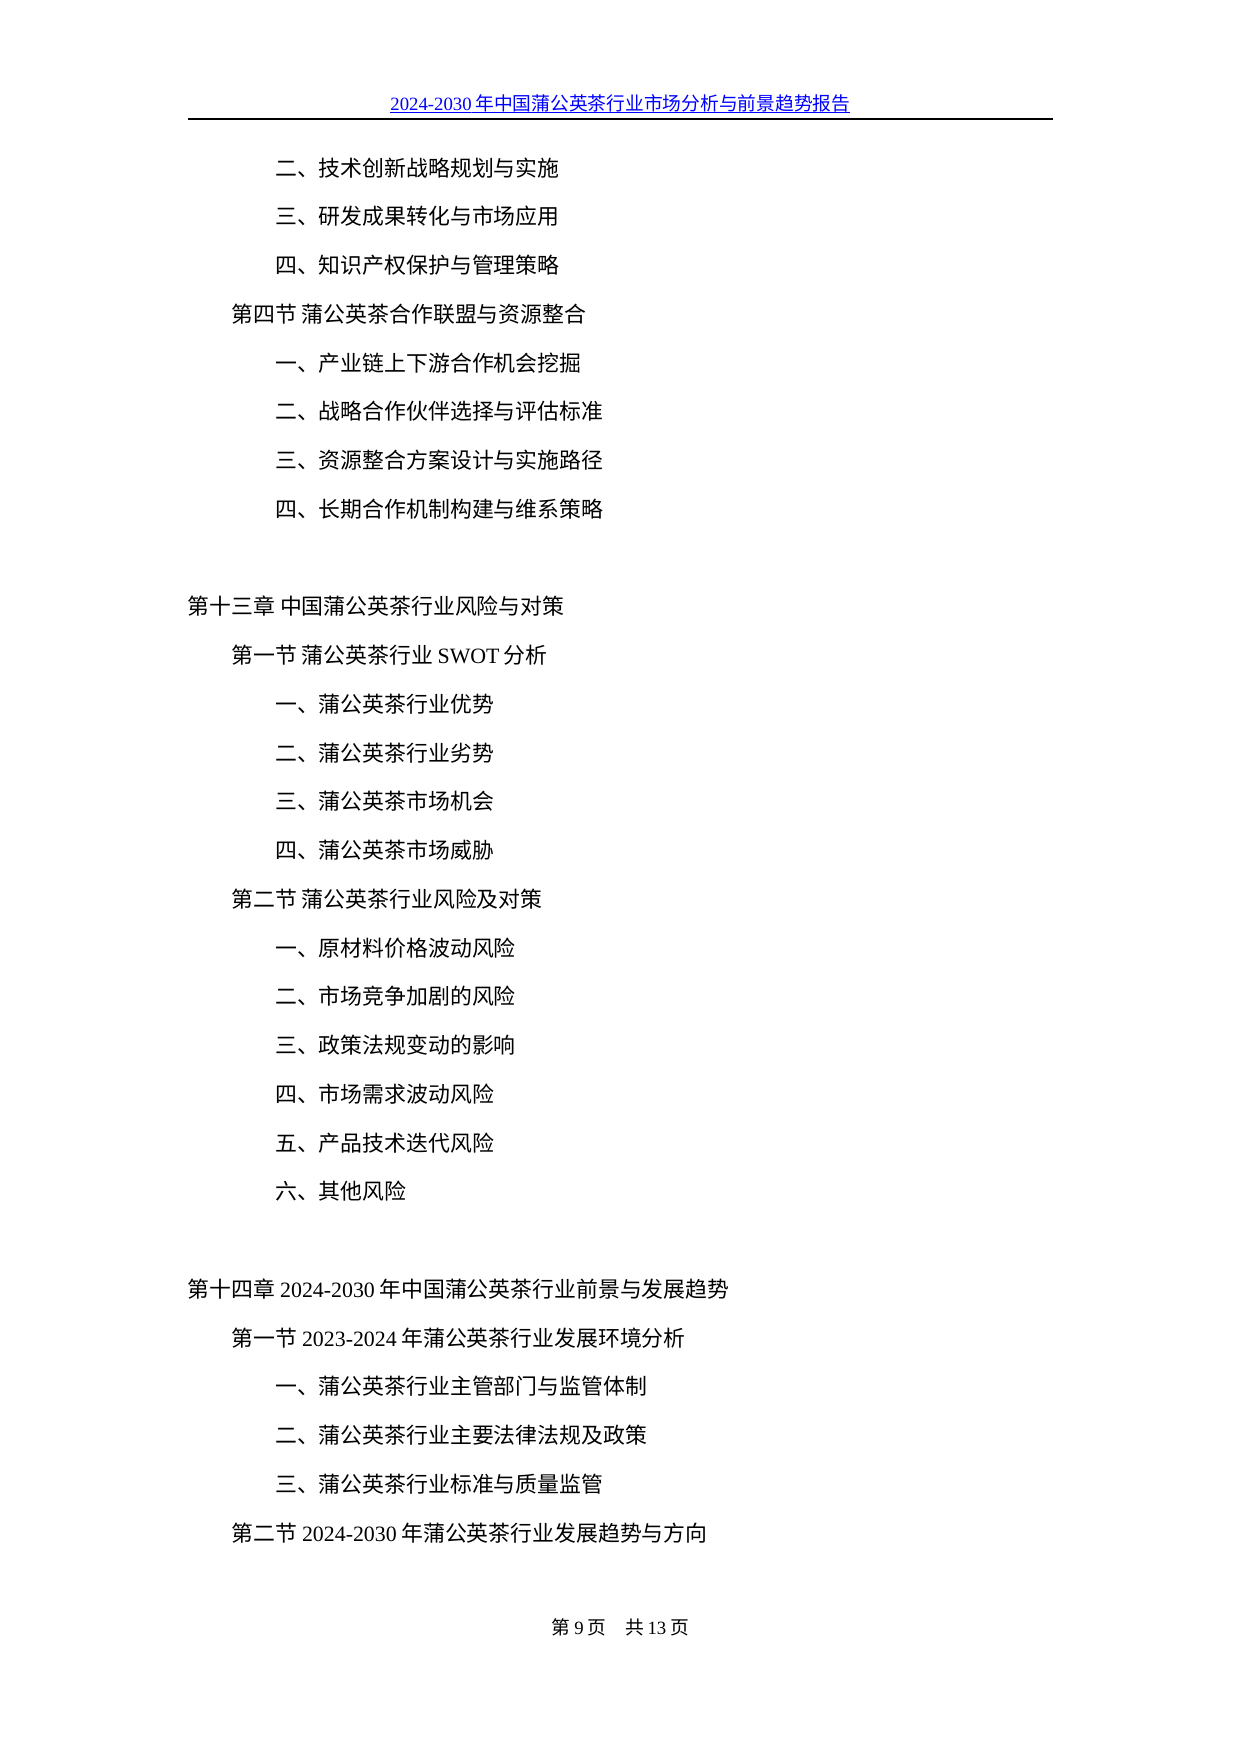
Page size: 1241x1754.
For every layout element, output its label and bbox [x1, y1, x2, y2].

text [187, 150, 1053, 1548]
